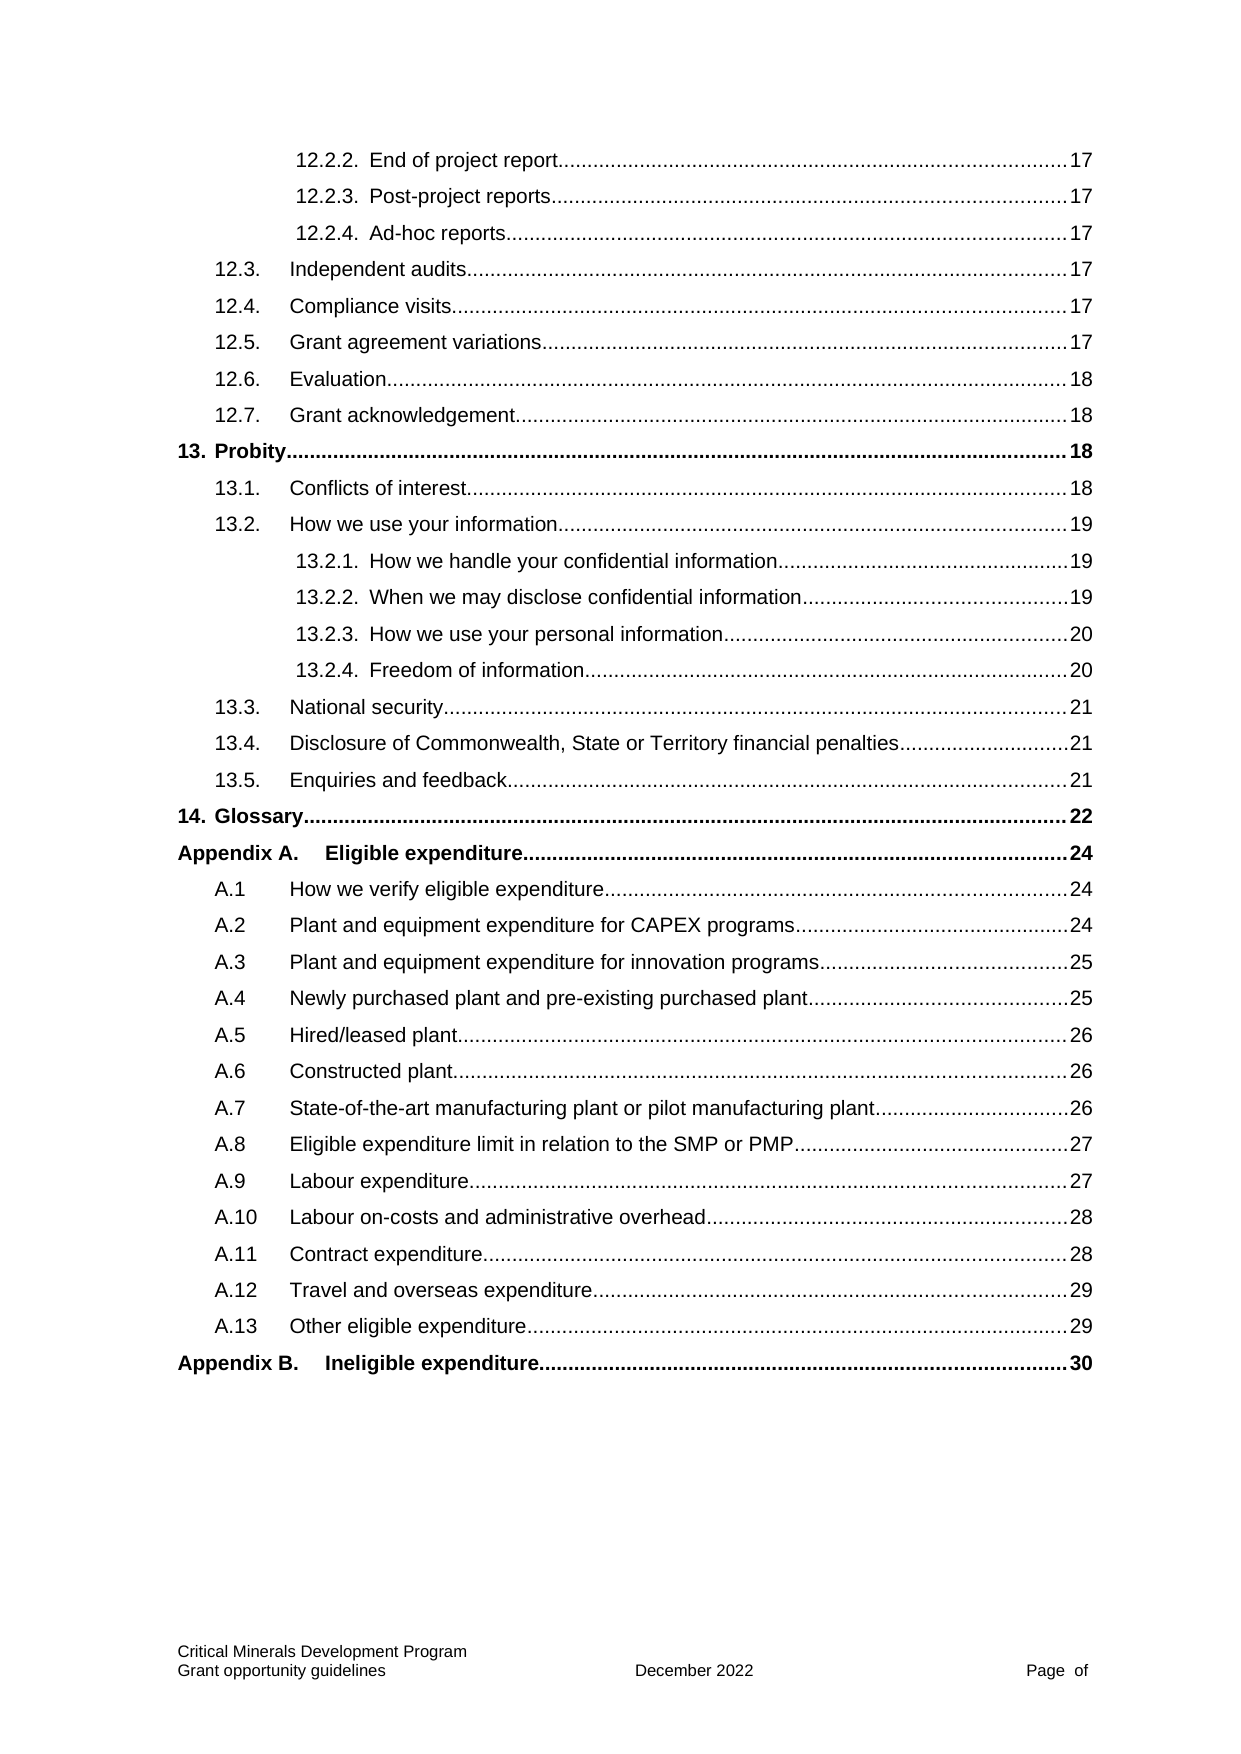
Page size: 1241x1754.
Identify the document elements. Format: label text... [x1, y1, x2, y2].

text A.2 Plant and equipment expenditure for CAPEX programs 24 [214, 913, 1092, 937]
text A.10 Labour on-costs and administrative overhead 28 [214, 1205, 1092, 1229]
text A.7 State-of-the-art manufacturing plant or pilot manufacturing plant 26 [214, 1096, 1092, 1119]
text A.12 Travel and overseas expenditure 29 [214, 1278, 1092, 1302]
text A.4 Newly purchased plant and pre-existing purchased plant 25 [214, 986, 1092, 1010]
text 13.2.2. When we may disclose confidential information 19 [295, 585, 1092, 609]
text 13. Probity 18 [177, 439, 1092, 463]
text 12.3. Independent audits 17 [214, 257, 1092, 281]
text A.6 Constructed plant 26 [214, 1059, 1092, 1083]
text A.8 Eligible expenditure limit in relation to the SMP or PMP 27 [214, 1132, 1092, 1156]
text 12.2.2. End of project report 17 [295, 148, 1092, 172]
text 13.1. Conflicts of interest 18 [214, 476, 1092, 500]
text A.13 Other eligible expenditure 29 [214, 1314, 1092, 1338]
text A.1 How we verify eligible expenditure 24 [214, 877, 1092, 901]
text 12.7. Grant acknowledgement 18 [214, 403, 1092, 427]
text 12.2.3. Post-project reports 17 [295, 184, 1092, 208]
text A.9 Labour expenditure 27 [214, 1168, 1092, 1192]
text A.11 Contract expenditure 28 [214, 1241, 1092, 1265]
text A.3 Plant and equipment expenditure for innovation programs 25 [214, 950, 1092, 974]
text 13.5. Enquiries and feedback 21 [214, 767, 1092, 791]
text 13.3. National security 21 [214, 694, 1092, 718]
text 13.2.1. How we handle your confidential information 19 [295, 549, 1092, 573]
text 12.4. Compliance visits 17 [214, 293, 1092, 317]
text Appendix B. Ineligible expenditure 30 [177, 1351, 1092, 1375]
text 14. Glossary 22 [177, 804, 1092, 828]
text 12.5. Grant agreement variations 17 [214, 330, 1092, 354]
text 13.2. How we use your information 19 [214, 512, 1092, 536]
text A.5 Hired/leased plant 26 [214, 1023, 1092, 1047]
text 12.2.4. Ad-hoc reports 17 [295, 221, 1092, 244]
text Appendix A. Eligible expenditure 24 [177, 840, 1092, 864]
text 13.2.4. Freedom of information 20 [295, 658, 1092, 682]
text 13.2.3. How we use your personal information 20 [295, 622, 1092, 646]
text 12.6. Evaluation 18 [214, 366, 1092, 390]
text 13.4. Disclosure of Commonwealth, State or Territory financial penalties 21 [214, 731, 1092, 755]
